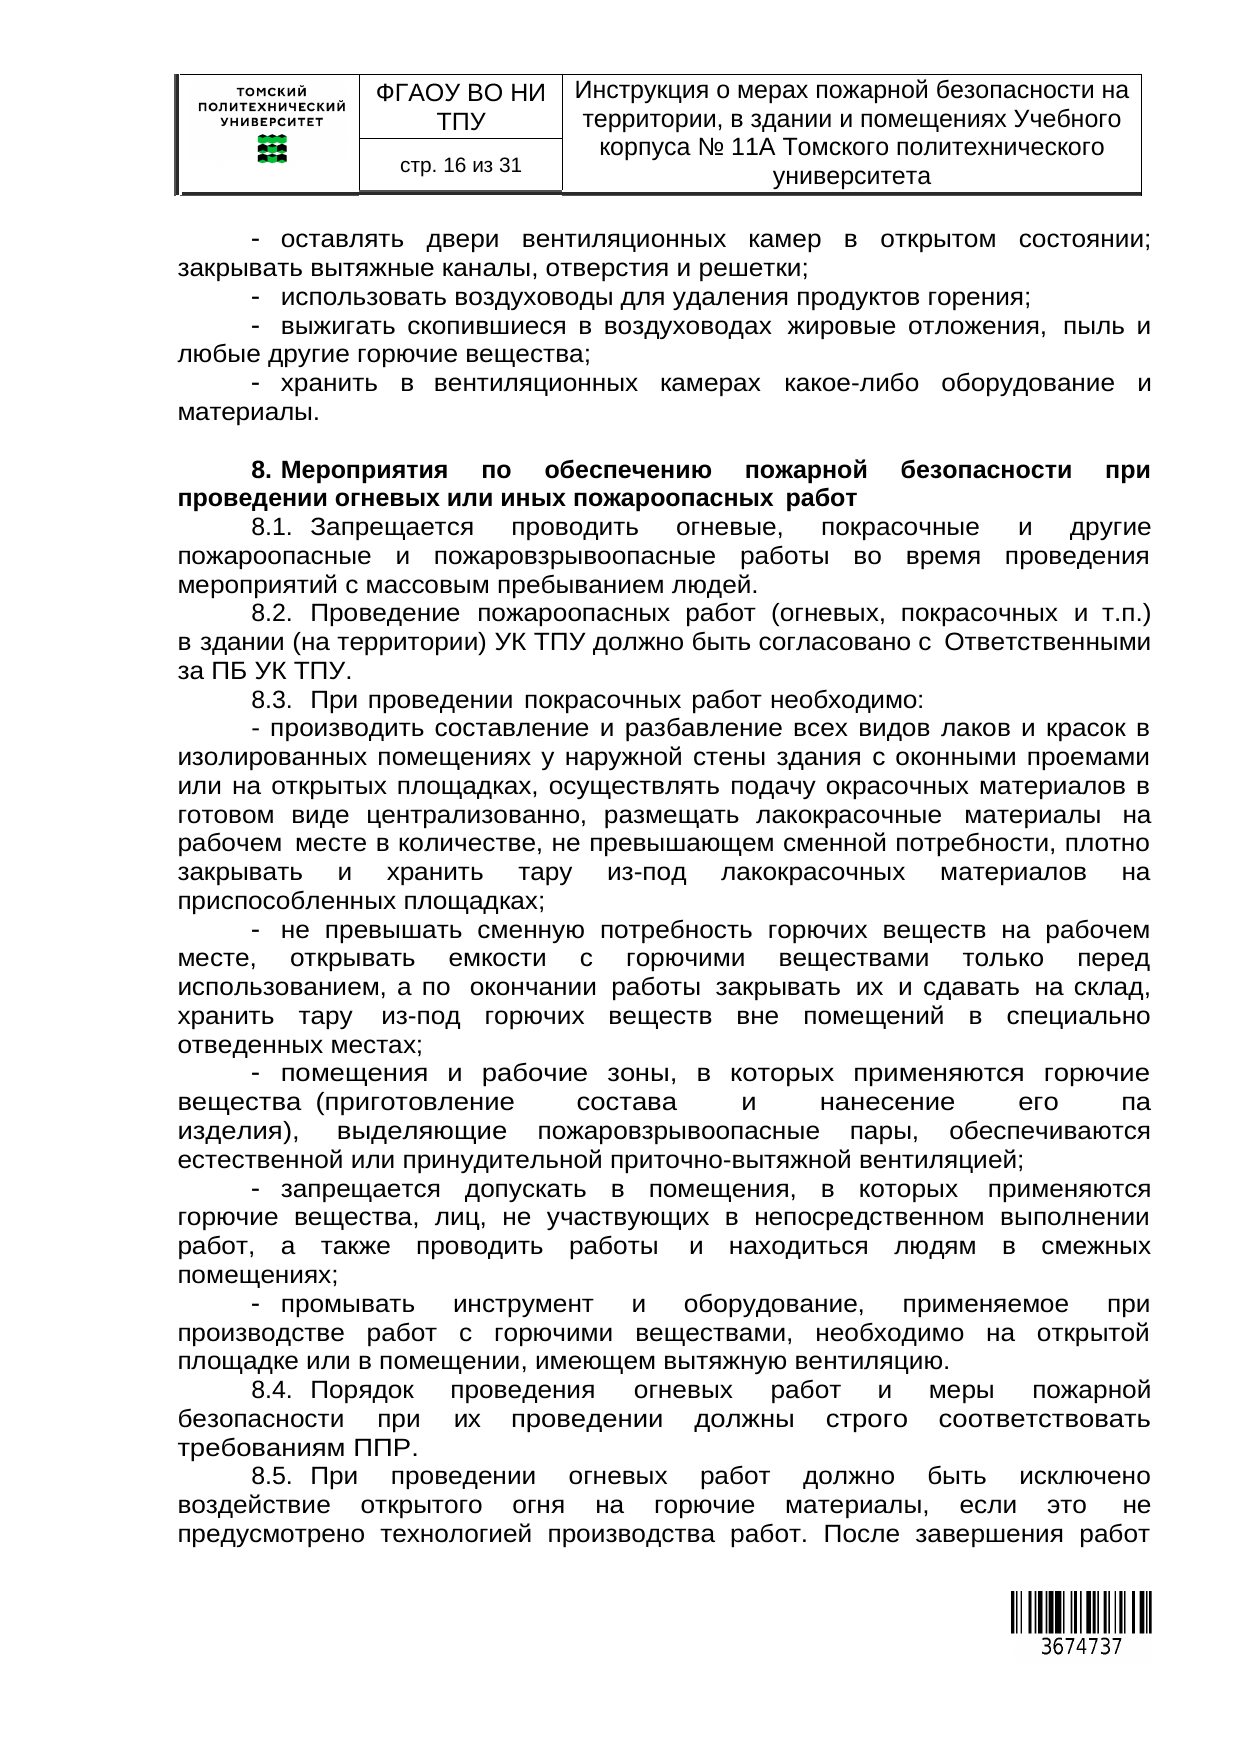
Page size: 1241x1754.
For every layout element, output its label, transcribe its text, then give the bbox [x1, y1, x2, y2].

list промывать инструмент и оборудование, применяемое при производстве работ с горючими веществами, необходимо на открытой площадке или в помещении, имеющем вытяжную вентиляцию. [177, 1289, 1152, 1375]
list Мероприятия по обеспечению пожарной безопасности при проведении огневых или иных пожароопасных работ [177, 454, 1152, 512]
list Порядок проведения огневых работ и меры пожарной безопасности при их проведении должны строго соответствовать требованиям ППР. [177, 1375, 1152, 1461]
list не превышать сменную потребность горючих веществ на рабочем месте, открывать емкости с горючими веществами только перед использованием, а по окончании работы закрывать их и сдавать на склад, хранить тару из-под горючих веществ вне помещений в специально отведенных местах; [177, 914, 1152, 1058]
list выжигать скопившиеся в воздуховодах жировые отложения, пыль и любые другие горючие вещества; [177, 311, 1152, 368]
list Запрещается проводить огневые, покрасочные и другие пожароопасные и пожаровзрывоопасные работы во время проведения мероприятий с массовым пребыванием людей. [177, 512, 1152, 598]
list - производить составление и разбавление всех видов лаков и красок в изолированных помещениях у наружной стены здания с оконными проемами или на открытых площадках, осуществлять подачу окрасочных материалов в готовом виде централизованно, размещать лакокрасочные материалы на рабочем месте в количестве, не превышающем сменной потребности, плотно закрывать и хранить тару из-под лакокрасочных материалов на приспособленных площадках; [177, 713, 1152, 914]
picture [188, 81, 350, 165]
list хранить в вентиляционных камерах какое-либо оборудование и материалы. [177, 368, 1152, 426]
list использовать воздуховоды для удаления продуктов горения; [177, 282, 1152, 311]
picture [1011, 1591, 1152, 1662]
list Проведение пожароопасных работ (огневых, покрасочных и т.п.) в здании (на территории) УК ТПУ должно быть согласовано с Ответственными за ПБ УК ТПУ. [177, 598, 1152, 684]
list При проведении покрасочных работ необходимо: [177, 684, 1152, 713]
list помещения и рабочие зоны, в которых применяются горючие вещества (приготовление состава и нанесение его па изделия), выделяющие пожаровзрывоопасные пары, обеспечиваются естественной или принудительной приточно-вытяжной вентиляцией; [177, 1058, 1152, 1173]
list запрещается допускать в помещения, в которых применяются горючие вещества, лиц, не участвующих в непосредственном выполнении работ, а также проводить работы и находиться людям в смежных помещениях; [177, 1173, 1152, 1289]
list оставлять двери вентиляционных камер в открытом состоянии; закрывать вытяжные каналы, отверстия и решетки; [177, 224, 1152, 282]
